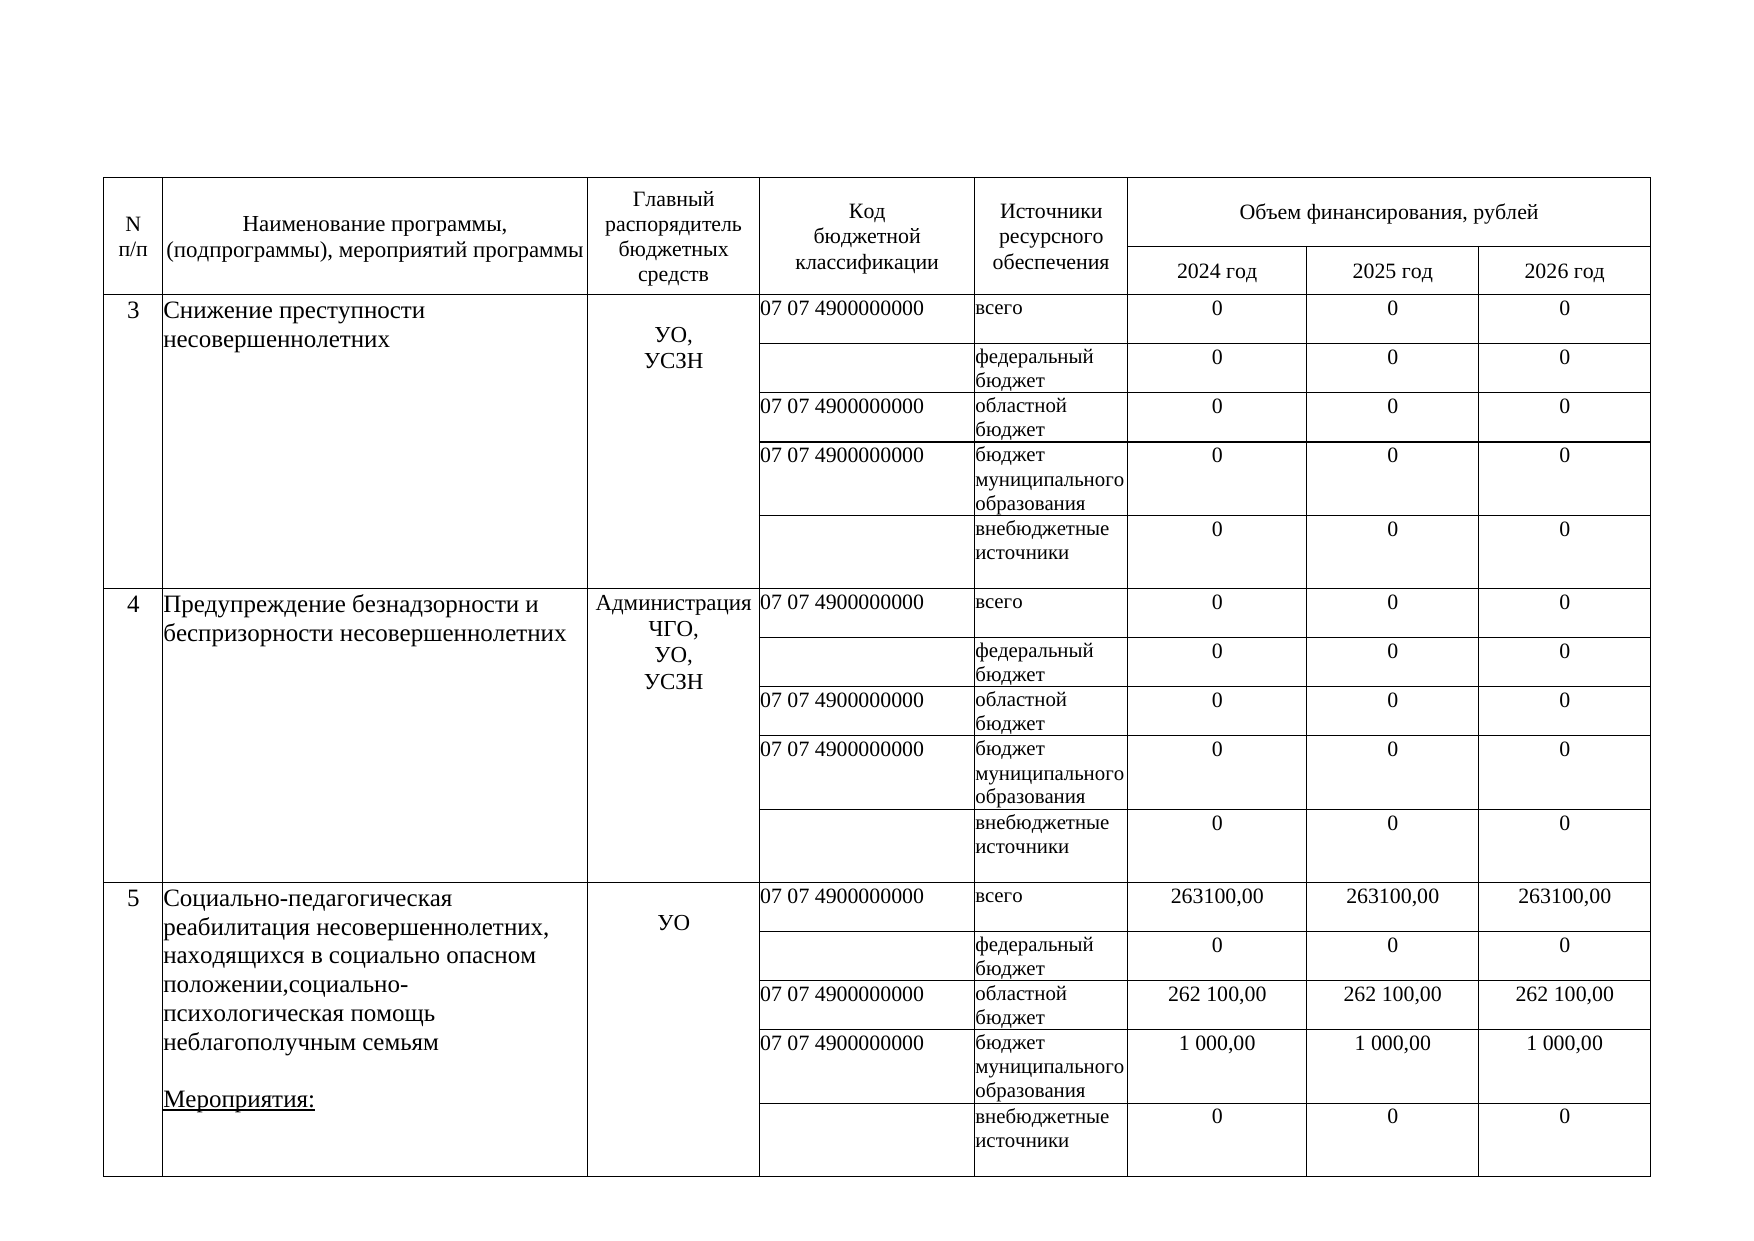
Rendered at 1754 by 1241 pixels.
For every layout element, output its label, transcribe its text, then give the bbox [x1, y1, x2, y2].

table_header Наименование программы, (подпрограммы), мероприятий программы [163, 178, 587, 294]
table_cell 0 [1128, 589, 1306, 637]
table_cell 1 000,00 [1128, 1030, 1306, 1102]
table_header N п/п [104, 178, 162, 294]
table_cell 0 [1307, 1104, 1478, 1176]
table_cell федеральный бюджет [975, 638, 1127, 686]
table_cell внебюджетные источники [975, 810, 1127, 882]
table_cell всего [975, 589, 1127, 637]
table_cell 0 [1128, 443, 1306, 514]
table_cell [760, 516, 974, 588]
table_cell 0 [1307, 810, 1478, 882]
table_cell 263100,00 [1479, 883, 1650, 931]
table_cell 0 [1479, 932, 1650, 980]
table_cell 0 [1479, 344, 1650, 392]
table_cell 0 [1307, 344, 1478, 392]
table_cell [760, 638, 974, 686]
table_cell бюджет муниципального образования [975, 443, 1127, 514]
table_cell 262 100,00 [1479, 981, 1650, 1029]
table_cell [760, 344, 974, 392]
table_cell 07 07 4900000000 [760, 295, 974, 343]
table_cell 07 07 4900000000 [760, 883, 974, 931]
table_cell 0 [1128, 687, 1306, 735]
table_cell [760, 1104, 974, 1176]
table_cell 262 100,00 [1128, 981, 1306, 1029]
table_cell 4 [104, 589, 162, 882]
table_cell бюджет муниципального образования [975, 736, 1127, 808]
table_cell 0 [1307, 687, 1478, 735]
table_cell 2026 год [1479, 247, 1650, 294]
table_cell внебюджетные источники [975, 516, 1127, 588]
table_cell 0 [1307, 589, 1478, 637]
table_cell 0 [1479, 295, 1650, 343]
table_cell 2025 год [1307, 247, 1478, 294]
table_cell 07 07 4900000000 [760, 1030, 974, 1102]
table_header Код бюджетной классификации [760, 178, 974, 294]
table_cell 0 [1128, 638, 1306, 686]
table_cell 262 100,00 [1307, 981, 1478, 1029]
table_cell Социально-педагогическая реабилитация несовершеннолетних, находящихся в социально опасном положении,социально-психологическая помощь неблагополучным семьям Мероприятия: [163, 883, 587, 1176]
table_cell 0 [1479, 393, 1650, 441]
table_header Объем финансирования, рублей [1128, 178, 1650, 246]
table_cell 07 07 4900000000 [760, 736, 974, 808]
table_cell [760, 810, 974, 882]
table_cell 0 [1479, 443, 1650, 514]
table_cell 0 [1128, 1104, 1306, 1176]
table_cell Администрация ЧГО, УО, УСЗН [588, 589, 759, 882]
table_cell 3 [104, 295, 162, 588]
table_cell 07 07 4900000000 [760, 393, 974, 441]
table_header Главный распорядитель бюджетных средств [588, 178, 759, 294]
table_cell областной бюджет [975, 393, 1127, 441]
table_cell 0 [1307, 638, 1478, 686]
table_cell 0 [1479, 810, 1650, 882]
table_cell 0 [1128, 344, 1306, 392]
table_cell 0 [1307, 932, 1478, 980]
table_cell 0 [1479, 516, 1650, 588]
table_cell 07 07 4900000000 [760, 687, 974, 735]
table_cell 0 [1128, 393, 1306, 441]
table_cell УО [588, 883, 759, 1176]
table_cell 263100,00 [1128, 883, 1306, 931]
table_cell УО, УСЗН [588, 295, 759, 588]
table_cell бюджет муниципального образования [975, 1030, 1127, 1102]
table_header Источники ресурсного обеспечения [975, 178, 1127, 294]
table_cell областной бюджет [975, 981, 1127, 1029]
table_cell 0 [1128, 932, 1306, 980]
table_cell [760, 932, 974, 980]
table_cell федеральный бюджет [975, 932, 1127, 980]
table_cell 07 07 4900000000 [760, 443, 974, 514]
table_cell 2024 год [1128, 247, 1306, 294]
table_cell 0 [1307, 295, 1478, 343]
table_cell 5 [104, 883, 162, 1176]
table_cell федеральный бюджет [975, 344, 1127, 392]
table_cell 0 [1307, 736, 1478, 808]
table_cell 0 [1307, 516, 1478, 588]
table_cell Предупреждение безнадзорности и беспризорности несовершеннолетних [163, 589, 587, 882]
table_cell 0 [1128, 810, 1306, 882]
table_cell всего [975, 883, 1127, 931]
table_cell 0 [1479, 1104, 1650, 1176]
table_cell внебюджетные источники [975, 1104, 1127, 1176]
table_cell 0 [1128, 516, 1306, 588]
table_cell 0 [1128, 295, 1306, 343]
table_cell 1 000,00 [1307, 1030, 1478, 1102]
table_cell 07 07 4900000000 [760, 981, 974, 1029]
table_cell 0 [1307, 393, 1478, 441]
table_cell всего [975, 295, 1127, 343]
table_cell областной бюджет [975, 687, 1127, 735]
table_cell 07 07 4900000000 [760, 589, 974, 637]
table_cell 0 [1479, 638, 1650, 686]
table_cell Снижение преступности несовершеннолетних [163, 295, 587, 588]
table_cell 0 [1479, 687, 1650, 735]
table_cell 0 [1128, 736, 1306, 808]
table_cell 1 000,00 [1479, 1030, 1650, 1102]
table_cell 0 [1307, 443, 1478, 514]
table_cell 0 [1479, 589, 1650, 637]
table_cell 263100,00 [1307, 883, 1478, 931]
table_cell 0 [1479, 736, 1650, 808]
